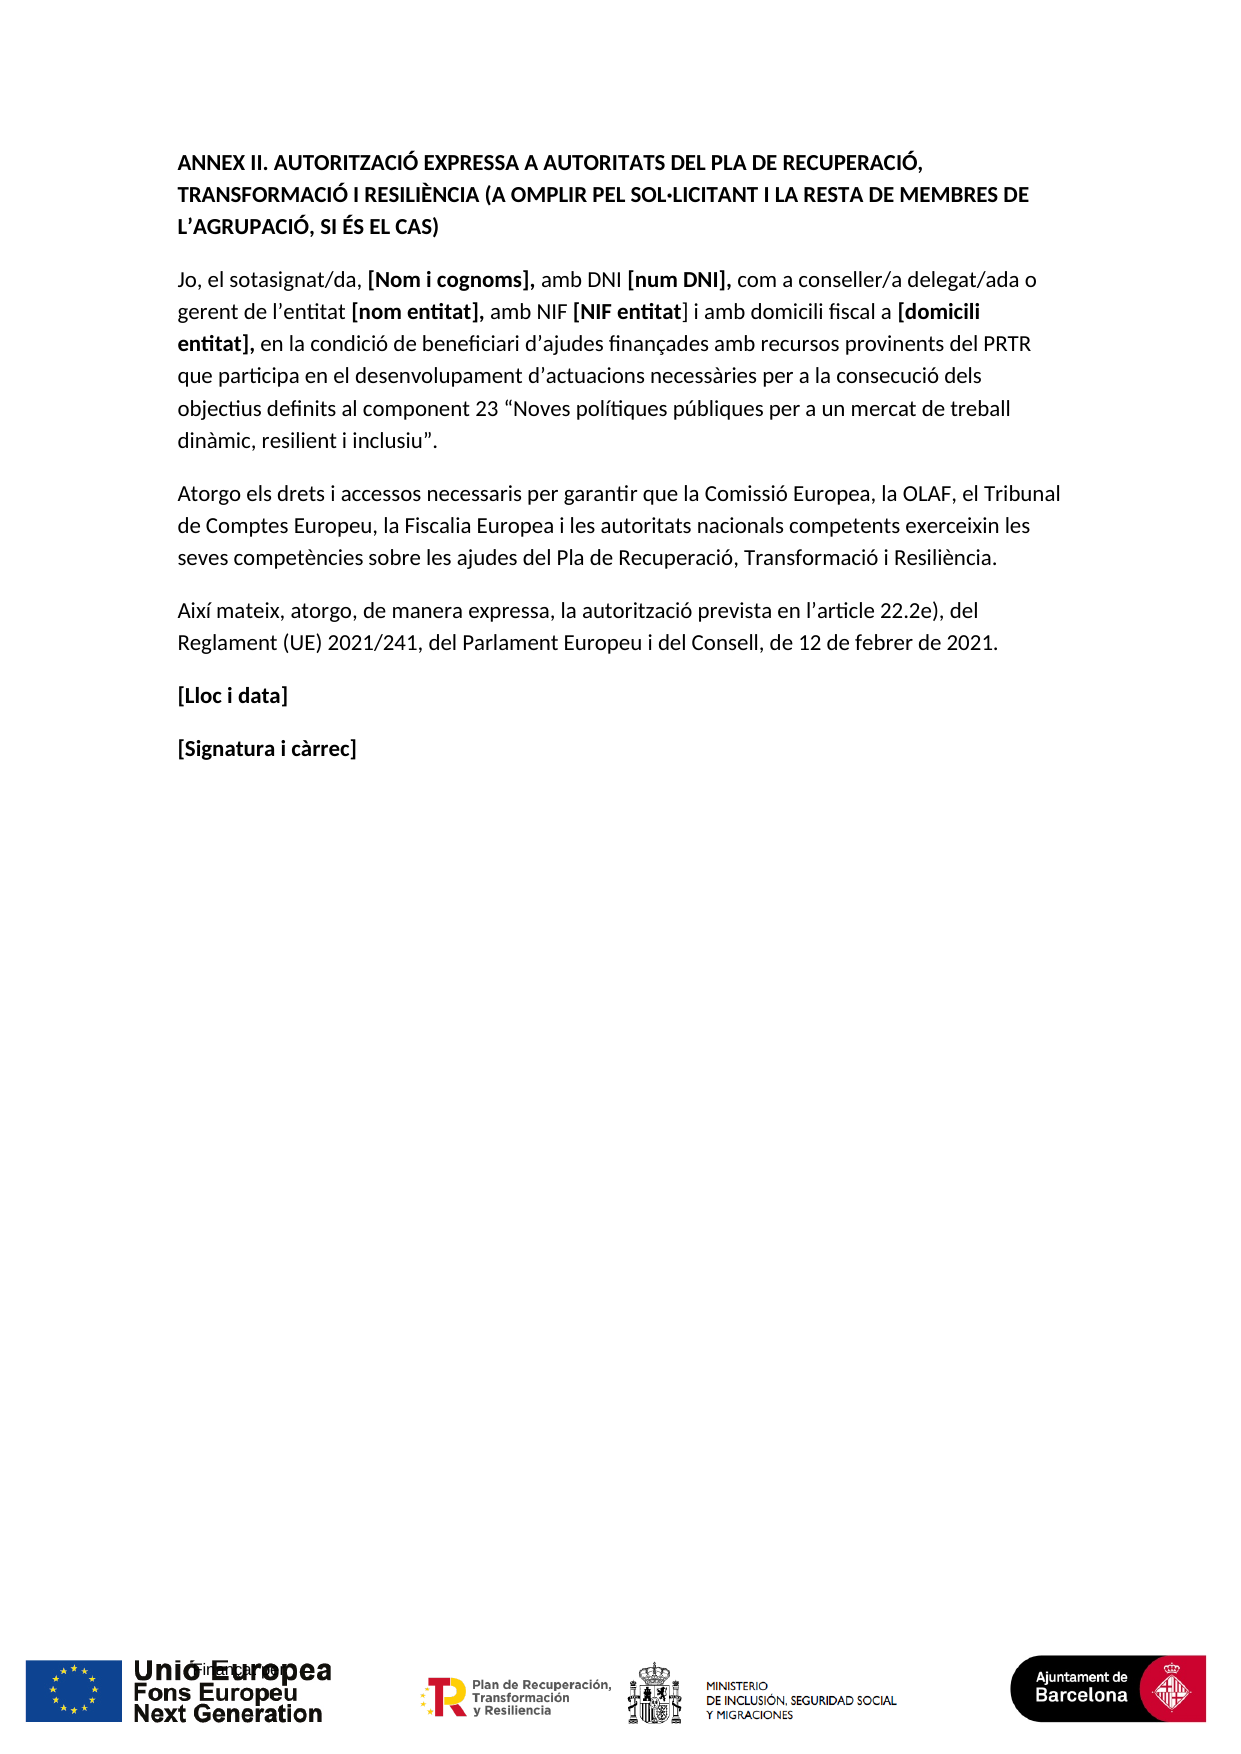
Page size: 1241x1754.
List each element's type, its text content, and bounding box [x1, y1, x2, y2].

picture [1005, 1650, 1209, 1727]
text Jo, el sotasignat/da, [Nom i cognoms], amb DNI [num DNI], com a conseller/a delegat/ada o gerent de l’entitat [nom entitat], amb NIF [NIF entitat] i amb domicili fiscal a [domicili entitat], en la condició de beneficiari d’ajudes finançades amb recursos provinents del PRTR que participa en el desenvolupament d’actuacions necessàries per a la consecució dels objectius definits al component 23 “Noves polítiques públiques per a un mercat de treball dinàmic, resilient i inclusiu”. [177, 265, 1063, 454]
text ANNEX II. AUTORITZACIÓ EXPRESSA A AUTORITATS DEL PLA DE RECUPERACIÓ, TRANSFORMACIÓ I RESILIÈNCIA (A OMPLIR PEL SOL·LICITANT I LA RESTA DE MEMBRES DE L’AGRUPACIÓ, SI ÉS EL CAS) [177, 148, 1063, 240]
text [Lloc i data] [177, 682, 1063, 709]
picture [411, 1658, 620, 1733]
text [Signatura i càrrec] [177, 734, 1063, 763]
text Així mateix, atorgo, de manera expressa, la autorització prevista en l’article 22.2e), del Reglament (UE) 2021/241, del Parlament Europeu i del Consell, de 12 de febrer de 2021. [177, 596, 1063, 657]
text Atorgo els drets i accessos necessaris per garantir que la Comissió Europea, la OLAF, el Tribunal de Comptes Europeu, la Fiscalia Europea i les autoritats nacionals competents exerceixin les seves competències sobre les ajudes del Pla de Recuperació, Transformació i Resiliència. [177, 479, 1063, 571]
